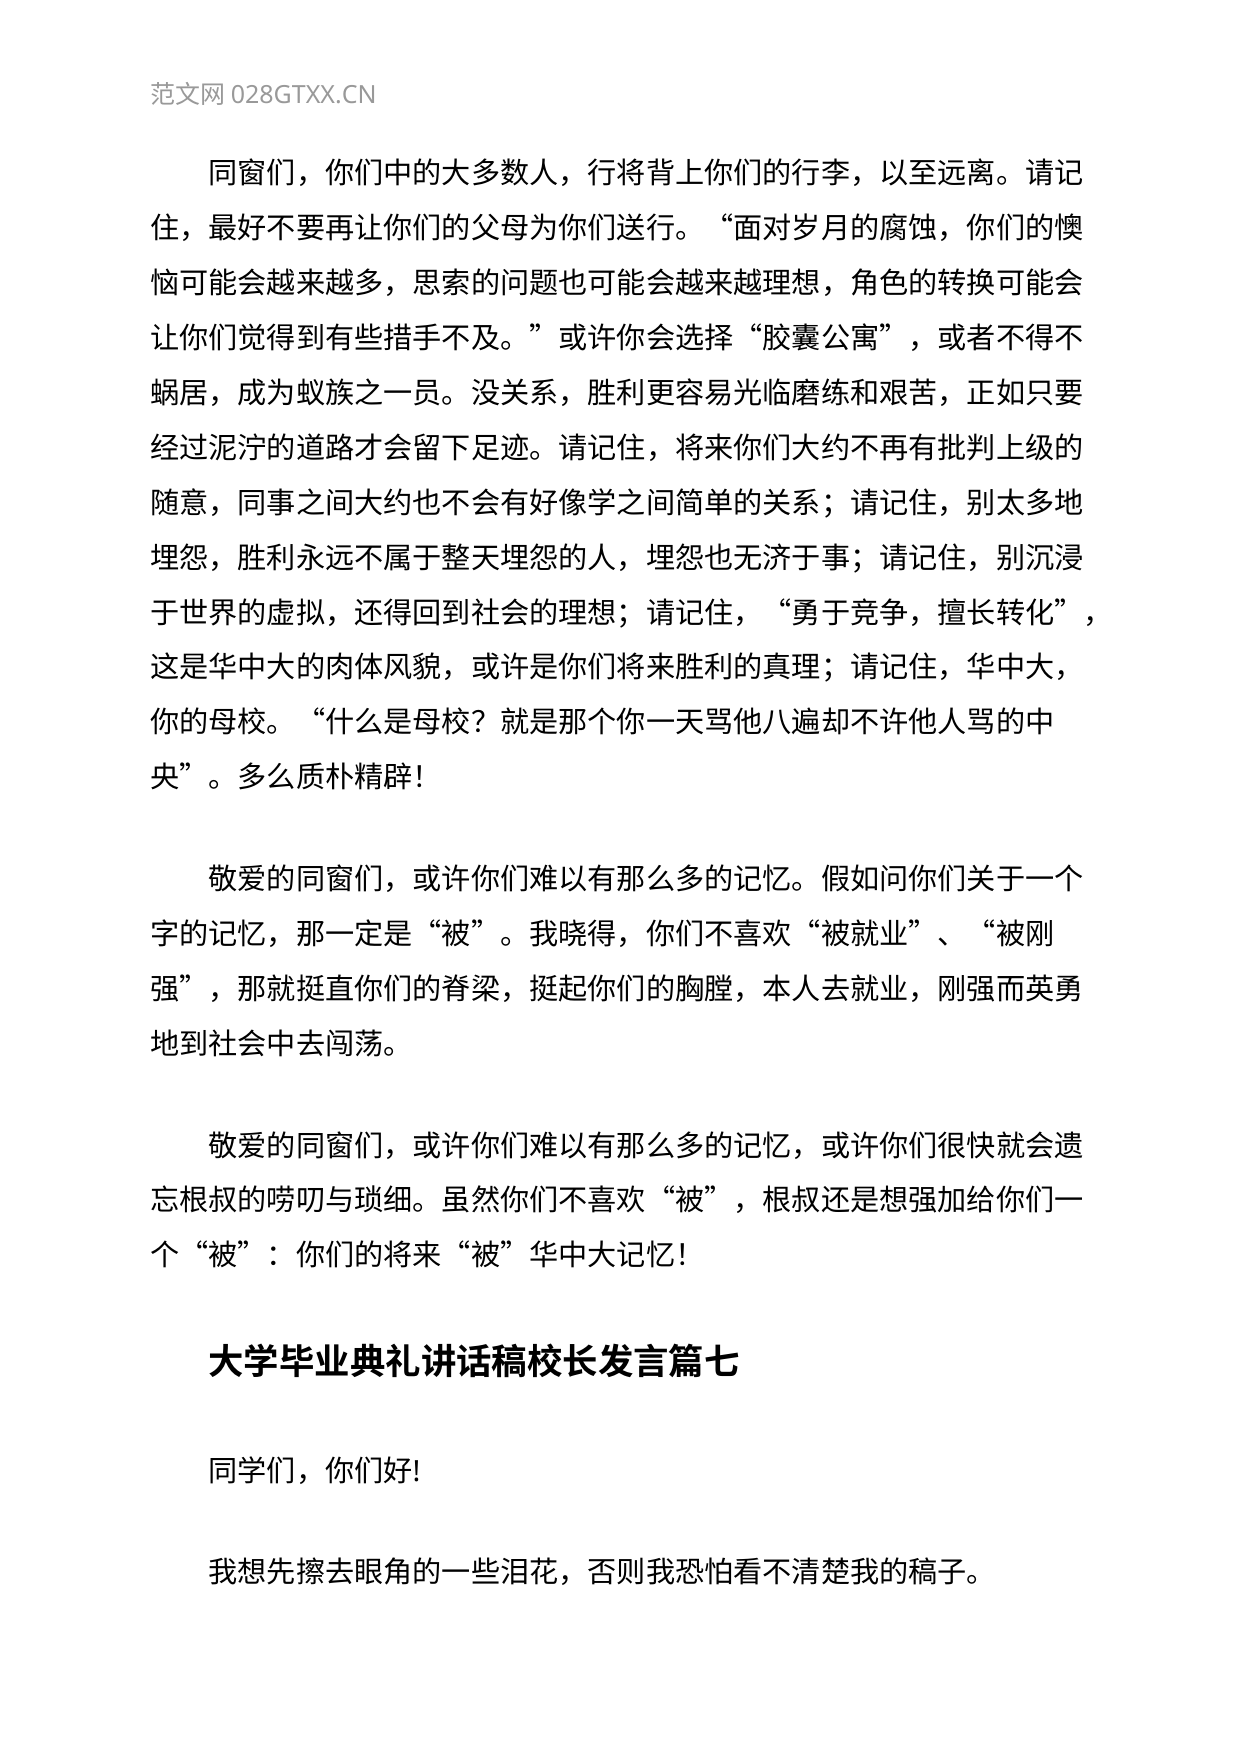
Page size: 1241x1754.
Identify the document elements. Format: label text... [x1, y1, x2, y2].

text 我想先擦去眼角的一些泪花，否则我恐怕看不清楚我的稿子。 [150, 1549, 1090, 1591]
text 大学毕业典礼讲话稿校长发言篇七 [150, 1334, 1090, 1385]
text 敬爱的同窗们，或许你们难以有那么多的记忆，或许你们很快就会遗忘根叔的唠叨与琐细。虽然你们不喜欢“被”，根叔还是想强加给你们一个“被”：你们的将来“被”华中大记忆！ [150, 1122, 1090, 1274]
text 同学们，你们好! [150, 1447, 1090, 1489]
text 同窗们，你们中的大多数人，行将背上你们的行李，以至远离。请记住，最好不要再让你们的父母为你们送行。“面对岁月的腐蚀，你们的懊恼可能会越来越多，思索的问题也可能会越来越理想，角色的转换可能会让你们觉得到有些措手不及。”或许你会选择“胶囊公寓”，或者不得不蜗居，成为蚁族之一员。没关系，胜利更容易光临磨练和艰苦，正如只要经过泥泞的道路才会留下足迹。请记住，将来你们大约不再有批判上级的随意，同事之间大约也不会有好像学之间简单的关系；请记住，别太多地埋怨，胜利永远不属于整天埋怨的人，埋怨也无济于事；请记住，别沉浸于世界的虚拟，还得回到社会的理想；请记住，“勇于竞争，擅长转化”，这是华中大的肉体风貌，或许是你们将来胜利的真理；请记住，华中大，你的母校。“什么是母校？就是那个你一天骂他八遍却不许他人骂的中央”。多么质朴精辟！ [150, 150, 1090, 796]
text 敬爱的同窗们，或许你们难以有那么多的记忆。假如问你们关于一个字的记忆，那一定是“被”。我晓得，你们不喜欢“被就业”、“被刚强”，那就挺直你们的脊梁，挺起你们的胸膛，本人去就业，刚强而英勇地到社会中去闯荡。 [150, 856, 1090, 1063]
